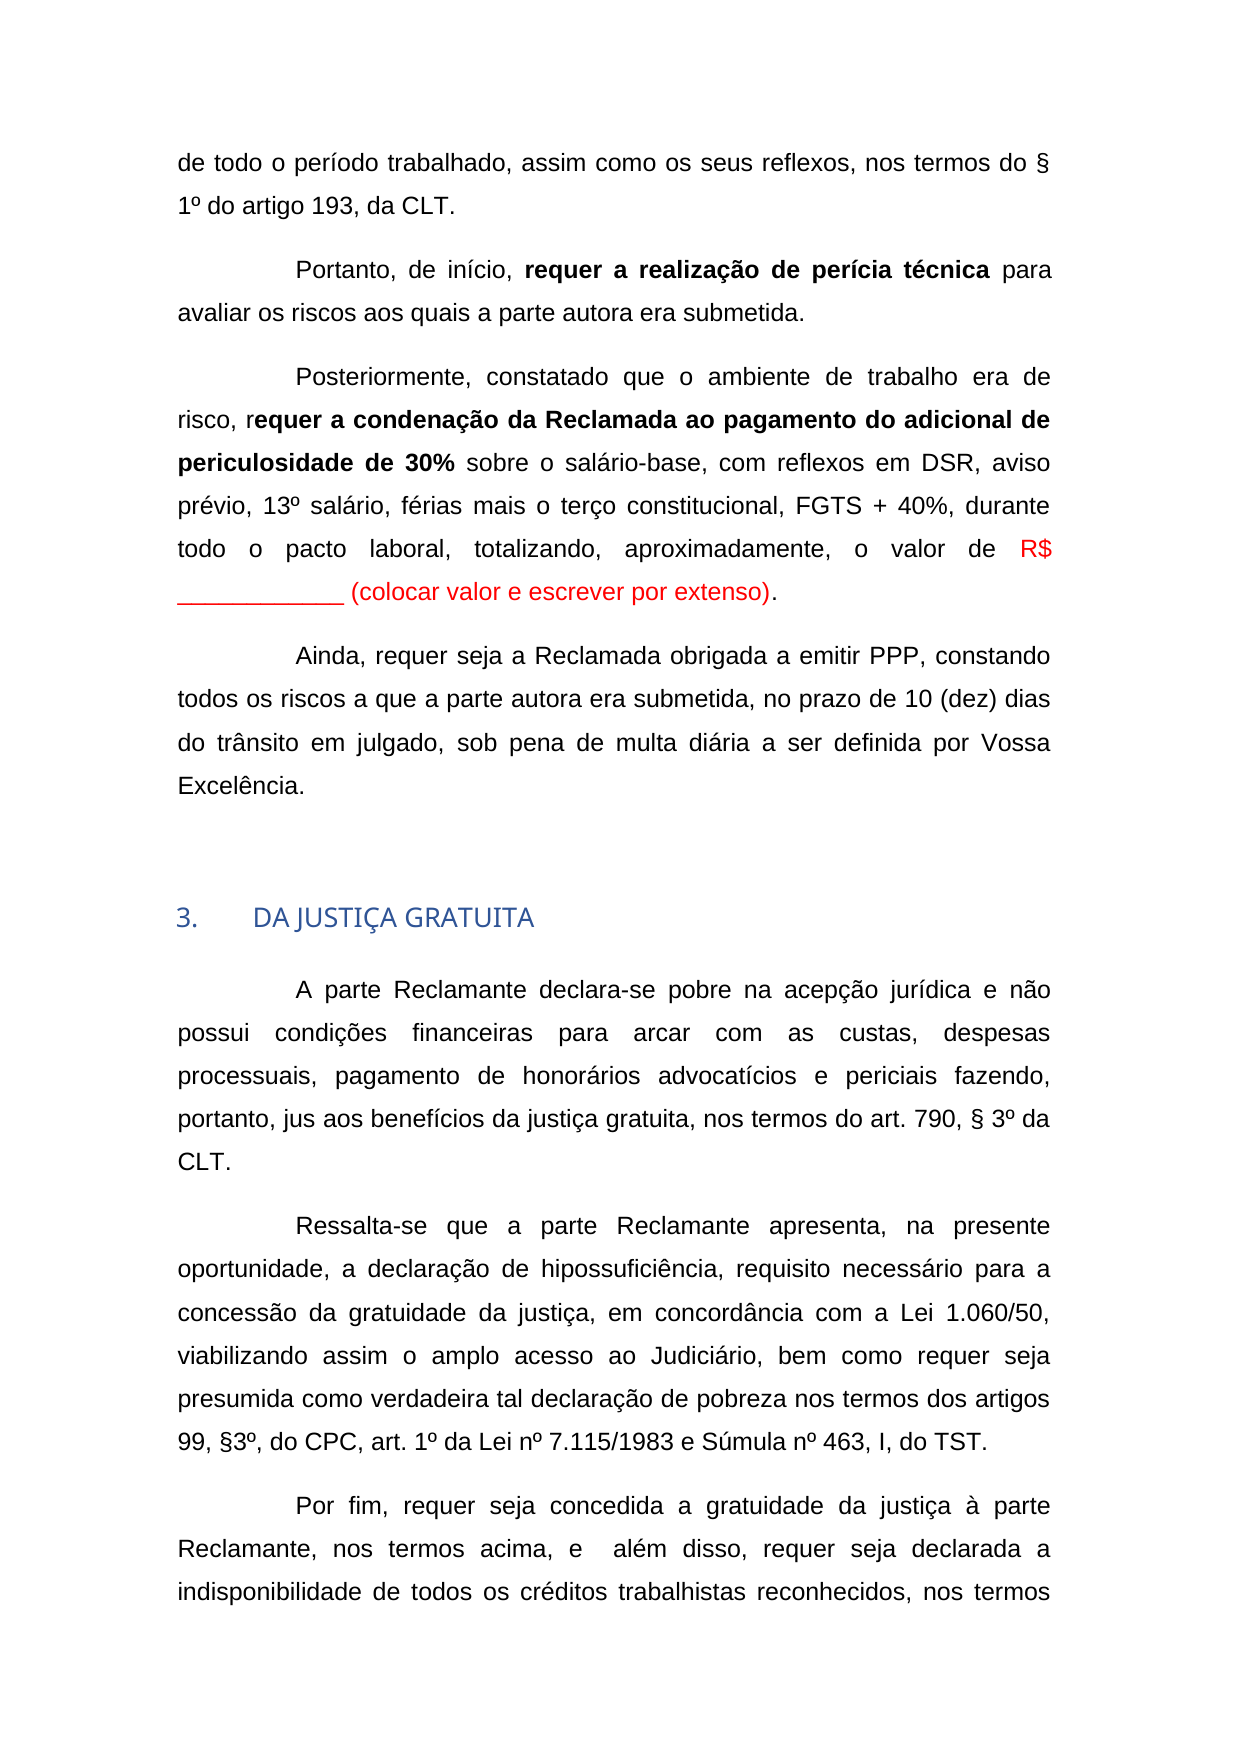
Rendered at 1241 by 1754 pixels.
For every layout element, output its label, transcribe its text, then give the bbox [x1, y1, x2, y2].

text Portanto, de início, requer a realização de perícia técnica para avaliar os riscos aos quais a parte autora era submetida. [177, 255, 1052, 327]
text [177, 1491, 1052, 1606]
text Ressalta-se que a parte Reclamante apresenta, na presente oportunidade, a declaração de hipossuficiência, requisito necessário para a concessão da gratuidade da justiça, em concordância com a Lei 1.060/50, viabilizando assim o amplo acesso ao Judiciário, bem como requer seja presumida como verdadeira tal declaração de pobreza nos termos dos artigos 99, §3º, do CPC, art. 1º da Lei nº 7.115/1983 e Súmula nº 463, I, do TST. [177, 1211, 1052, 1456]
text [177, 148, 1052, 219]
text Ainda, requer seja a Reclamada obrigada a emitir PPP, constando todos os riscos a que a parte autora era submetida, no prazo de 10 (dez) dias do trânsito em julgado, sob pena de multa diária a ser definida por Vossa Excelência. [177, 641, 1052, 799]
subtitle DA JUSTIÇA GRATUITA [176, 899, 1063, 936]
text Posteriormente, constatado que o ambiente de trabalho era de risco, requer a condenação da Reclamada ao pagamento do adicional de periculosidade de 30% sobre o salário-base, com reflexos em DSR, aviso prévio, 13º salário, férias mais o terço constitucional, FGTS + 40%, durante todo o pacto laboral, totalizando, aproximadamente, o valor de R$ ____________ (colocar valor e escrever por extenso). [177, 362, 1052, 606]
text A parte Reclamante declara-se pobre na acepção jurídica e não possui condições financeiras para arcar com as custas, despesas processuais, pagamento de honorários advocatícios e periciais fazendo, portanto, jus aos benefícios da justiça gratuita, nos termos do art. 790, § 3º da CLT. [177, 975, 1052, 1176]
